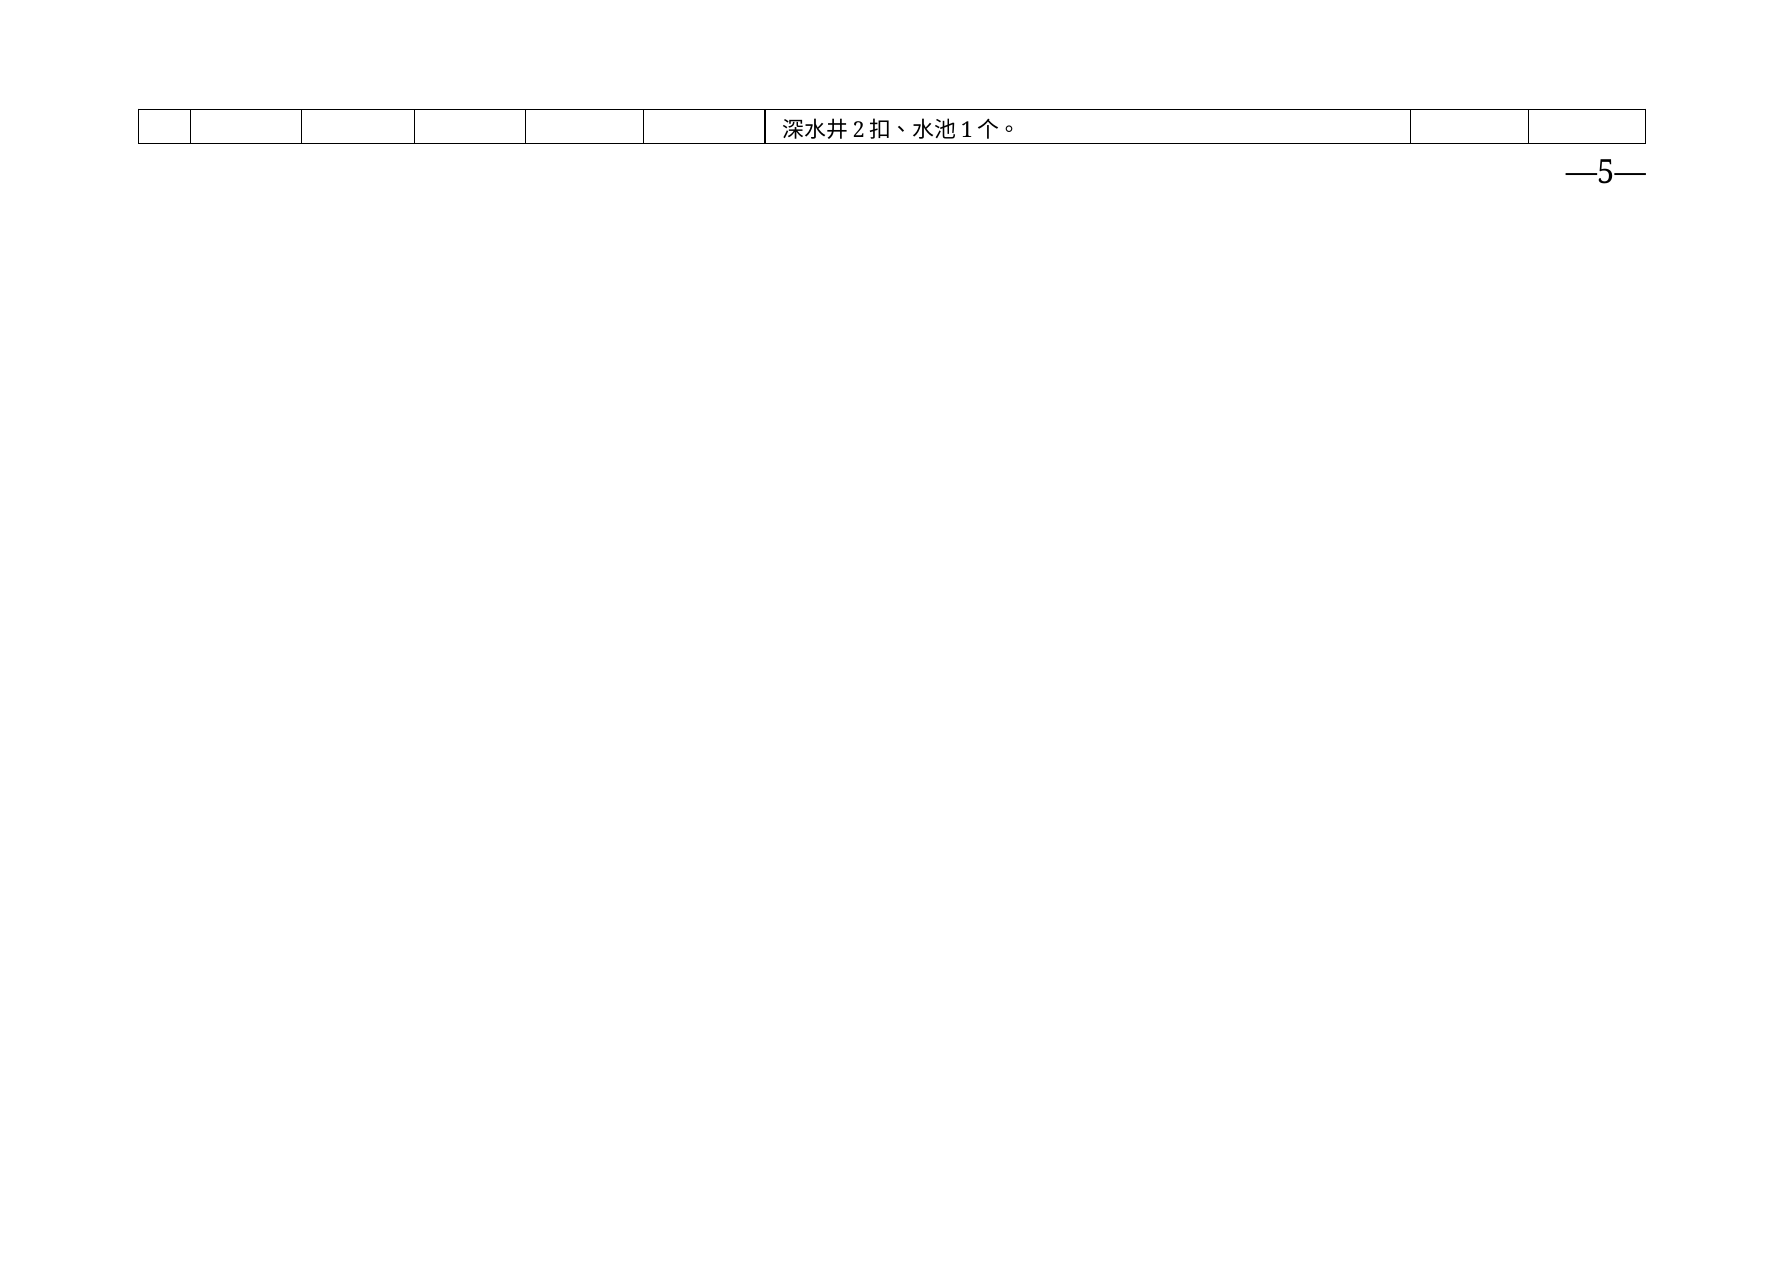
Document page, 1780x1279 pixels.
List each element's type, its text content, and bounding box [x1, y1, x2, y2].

table_cell 302 [1529, 110, 1645, 142]
table_cell 寿桥镇 [644, 110, 764, 142]
text —5— [139, 159, 1609, 182]
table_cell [766, 110, 1410, 142]
text —5— [1601, 159, 1646, 182]
table_cell 区乡村振 兴局 [526, 110, 643, 142]
table_cell 35 [1411, 110, 1528, 142]
table_cell 18 [139, 110, 190, 142]
